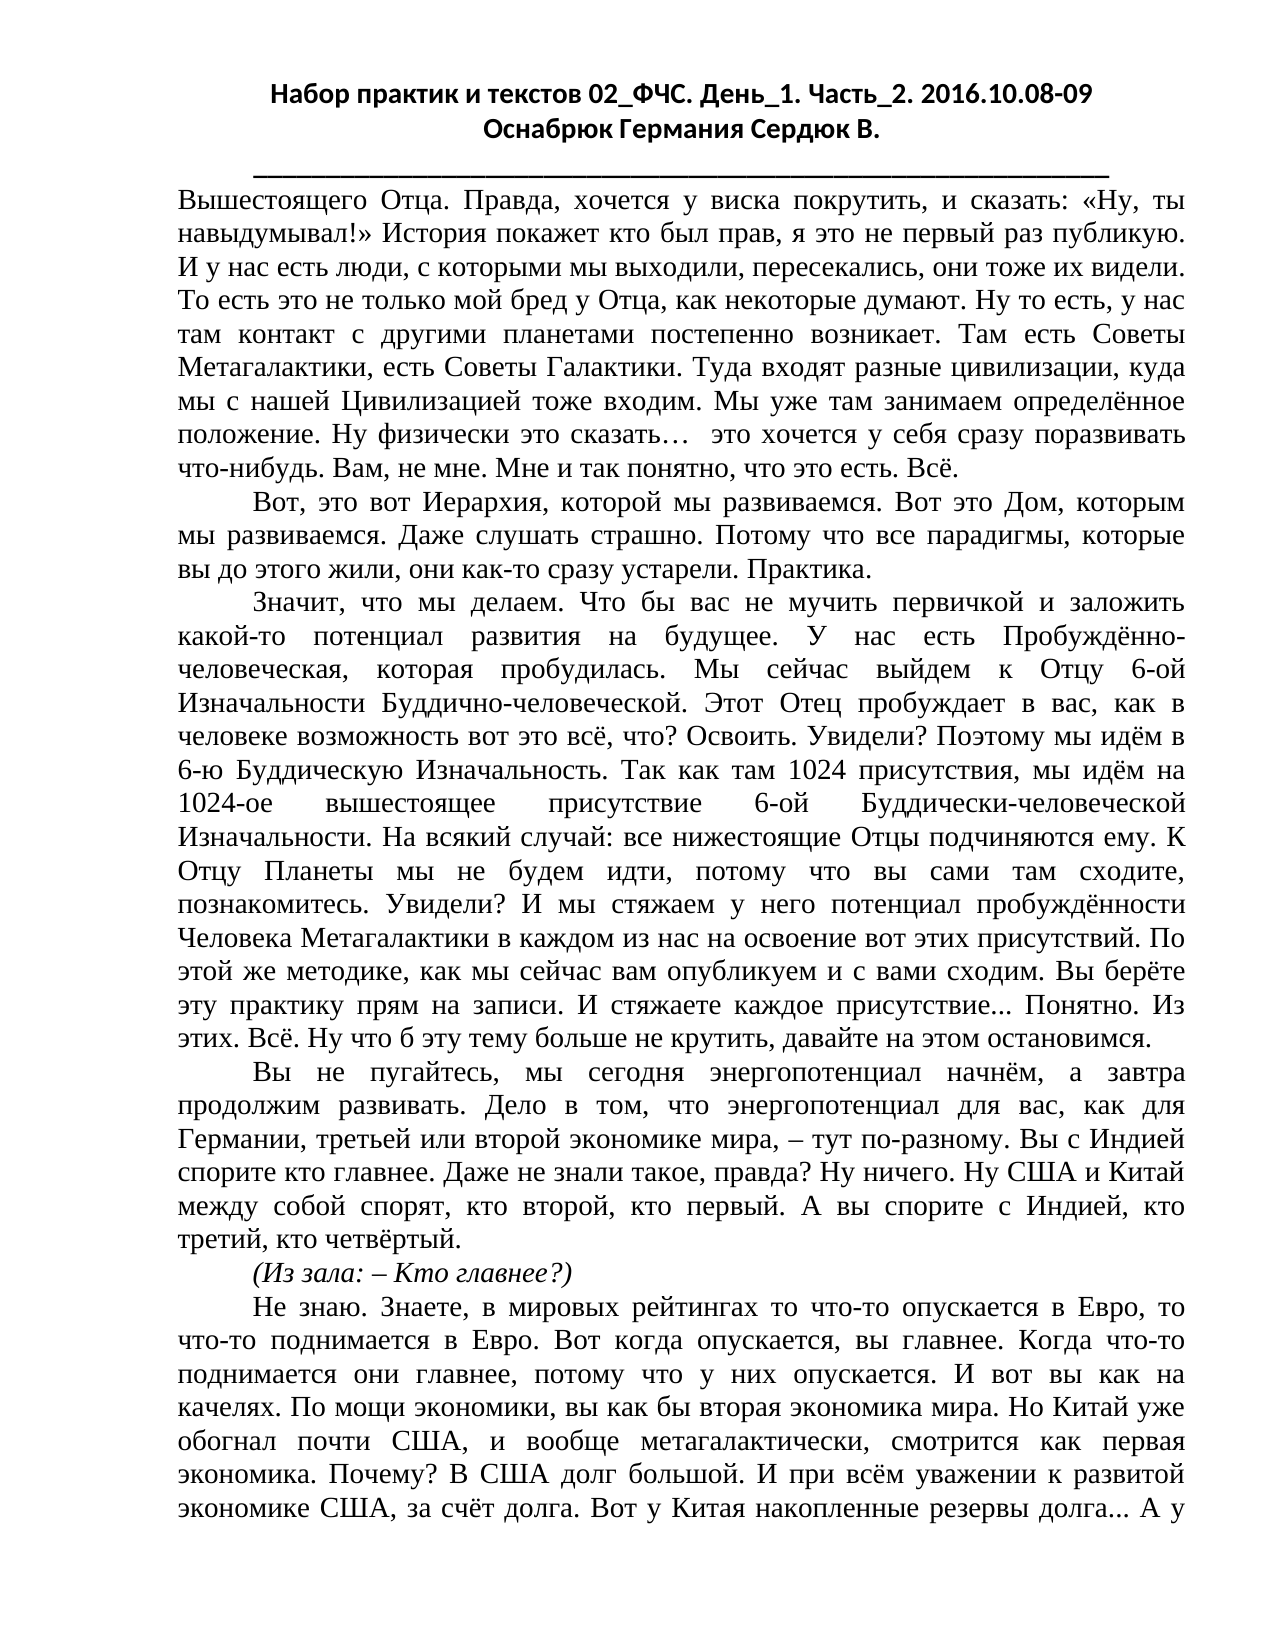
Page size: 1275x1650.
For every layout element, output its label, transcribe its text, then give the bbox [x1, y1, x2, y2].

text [177, 1289, 1186, 1523]
text Вот, это вот Иерархия, которой мы развиваемся. Вот это Дом, которым мы развиваемся. Даже слушать страшно. Потому что все парадигмы, которые вы до этого жили, они как-то сразу устарели. Практика. [177, 484, 1186, 584]
text Значит, что мы делаем. Что бы вас не мучить первичкой и заложить какой-то потенциал развития на будущее. У нас есть Пробуждённо-человеческая, которая пробудилась. Мы сейчас выйдем к Отцу 6-ой Изначальности Буддично-человеческой. Этот Отец пробуждает в вас, как в человеке возможность вот это всё, что? Освоить. Увидели? Поэтому мы идём в 6-ю Буддическую Изначальность. Так как там 1024 присутствия, мы идём на 1024-ое вышестоящее присутствие 6-ой Буддически-человеческой Изначальности. На всякий случай: все нижестоящие Отцы подчиняются ему. К Отцу Планеты мы не будем идти, потому что вы сами там сходите, познакомитесь. Увидели? И мы стяжаем у него потенциал пробуждённости Человека Метагалактики в каждом из нас на освоение вот этих присутствий. По этой же методике, как мы сейчас вам опубликуем и с вами сходим. Вы берёте эту практику прям на записи. И стяжаете каждое присутствие... Понятно. Из этих. Всё. Ну что б эту тему больше не крутить, давайте на этом остановимся. [177, 584, 1186, 1054]
text Вы не пугайтесь, мы сегодня энергопотенциал начнём, а завтра продолжим развивать. Дело в том, что энергопотенциал для вас, как для Германии, третьей или второй экономике мира, – тут по-разному. Вы с Индией спорите кто главнее. Даже не знали такое, правда? Ну ничего. Ну США и Китай между собой спорят, кто второй, кто первый. А вы спорите с Индией, кто третий, кто четвёртый. [177, 1054, 1186, 1255]
text (Из зала: – Кто главнее?) [177, 1255, 1186, 1289]
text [177, 182, 1186, 484]
